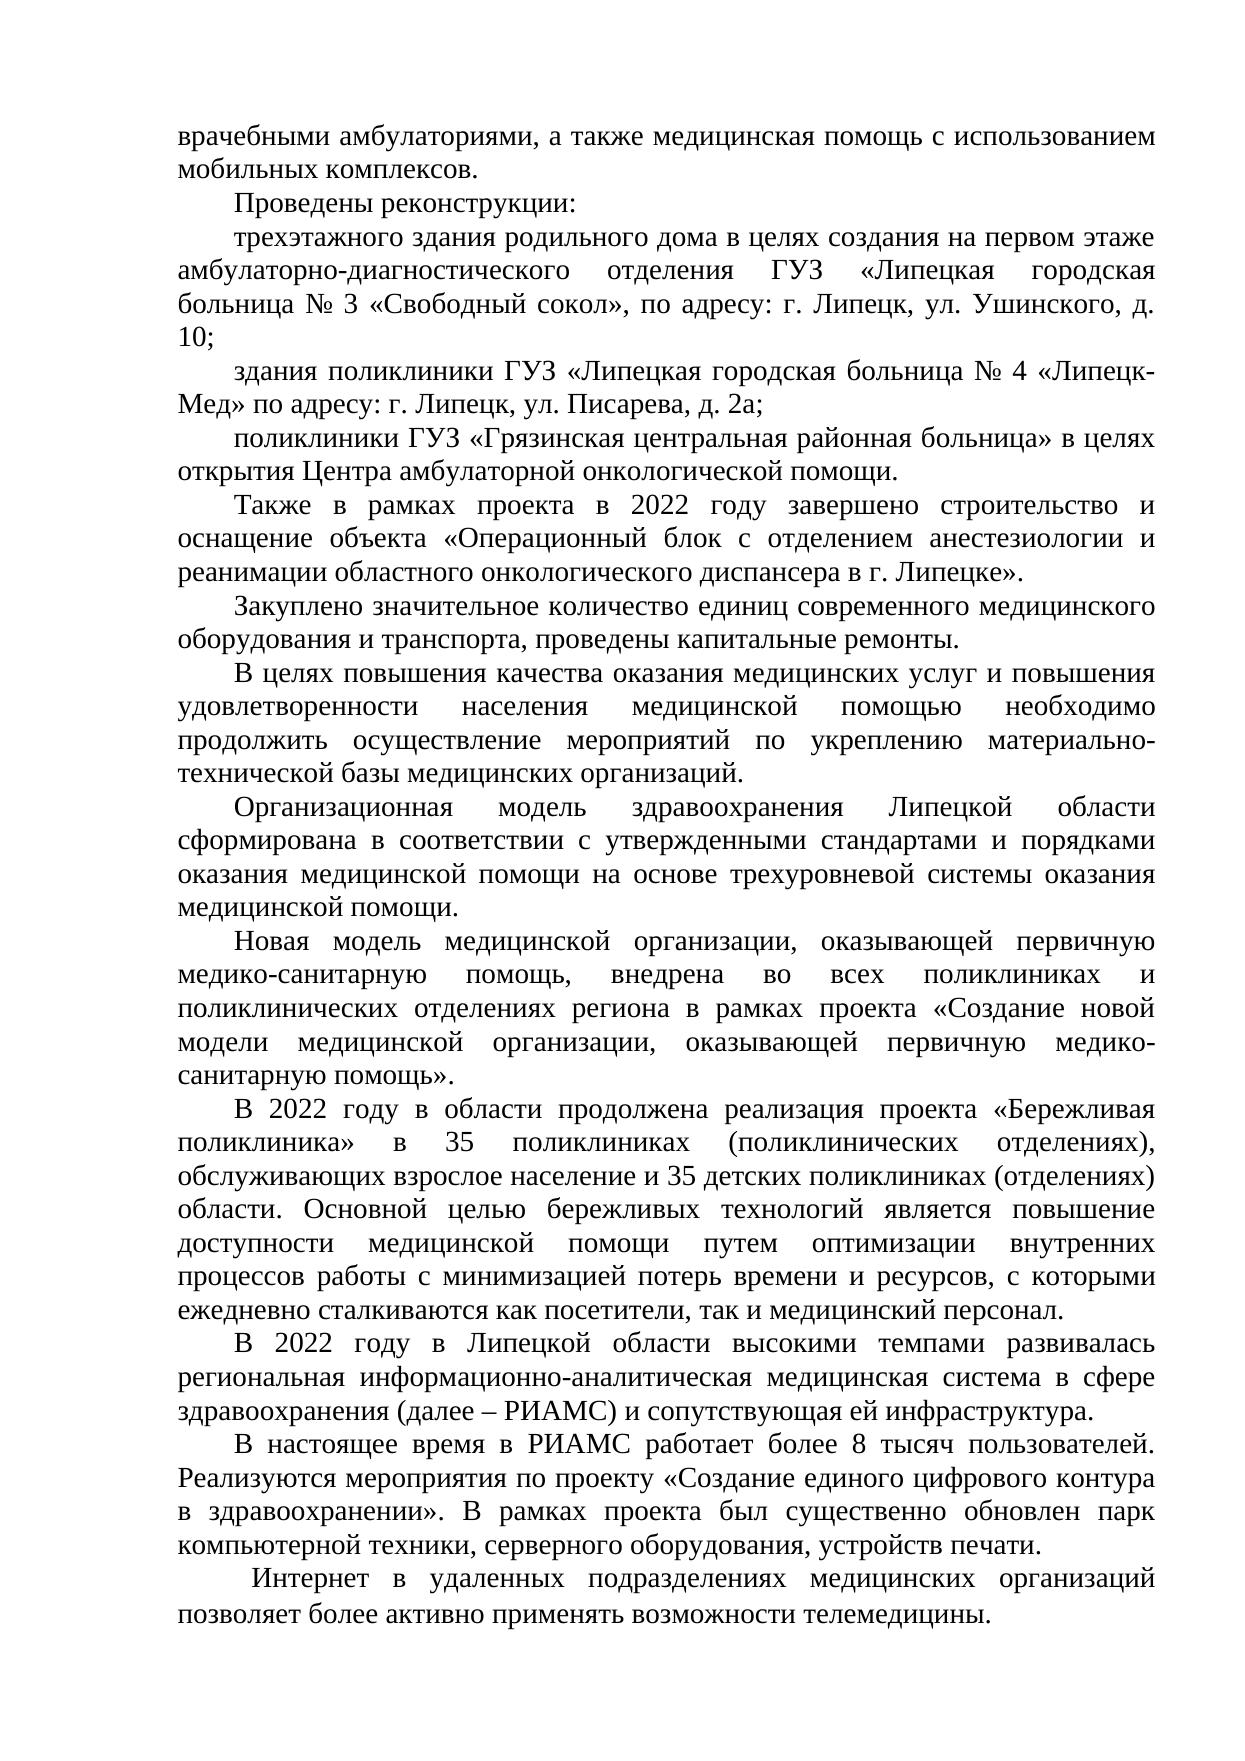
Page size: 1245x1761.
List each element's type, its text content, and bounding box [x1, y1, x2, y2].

text Интернет в удаленных подразделениях медицинских организаций позволяет более активно применять возможности телемедицины. [177, 1560, 1156, 1630]
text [177, 118, 1156, 185]
text Также в рамках проекта в 2022 году завершено строительство и оснащение объекта «Операционный блок с отделением анестезиологии и реанимации областного онкологического диспансера в г. Липецке». [177, 487, 1156, 588]
text В целях повышения качества оказания медицинских услуг и повышения удовлетворенности населения медицинской помощью необходимо продолжить осуществление мероприятий по укреплению материально-технической базы медицинских организаций. [177, 655, 1156, 789]
text В настоящее время в РИАМС работает более 8 тысяч пользователей. Реализуются мероприятия по проекту «Создание единого цифрового контура в здравоохранении». В рамках проекта был существенно обновлен парк компьютерной техники, серверного оборудования, устройств печати. [177, 1426, 1156, 1560]
text здания поликлиники ГУЗ «Липецкая городская больница № 4 «Липецк-Мед» по адресу: г. Липецк, ул. Писарева, д. 2а; [177, 353, 1156, 420]
text Новая модель медицинской организации, оказывающей первичную медико-санитарную помощь, внедрена во всех поликлиниках и поликлинических отделениях региона в рамках проекта «Создание новой модели медицинской организации, оказывающей первичную медико-санитарную помощь». [177, 923, 1156, 1091]
text Закуплено значительное количество единиц современного медицинского оборудования и транспорта, проведены капитальные ремонты. [177, 588, 1156, 655]
text поликлиники ГУЗ «Грязинская центральная районная больница» в целях открытия Центра амбулаторной онкологической помощи. [177, 420, 1156, 487]
text В 2022 году в области продолжена реализация проекта «Бережливая поликлиника» в 35 поликлиниках (поликлинических отделениях), обслуживающих взрослое население и 35 детских поликлиниках (отделениях) области. Основной целью бережливых технологий является повышение доступности медицинской помощи путем оптимизации внутренних процессов работы с минимизацией потерь времени и ресурсов, с которыми ежедневно сталкиваются как посетители, так и медицинский персонал. [177, 1091, 1156, 1326]
text Организационная модель здравоохранения Липецкой области сформирована в соответствии с утвержденными стандартами и порядками оказания медицинской помощи на основе трехуровневой системы оказания медицинской помощи. [177, 789, 1156, 923]
text трехэтажного здания родильного дома в целях создания на первом этаже амбулаторно-диагностического отделения ГУЗ «Липецкая городская больница № 3 «Свободный сокол», по адресу: г. Липецк, ул. Ушинского, д. 10; [177, 219, 1156, 353]
text Проведены реконструкции: [177, 185, 1156, 219]
text В 2022 году в Липецкой области высокими темпами развивалась региональная информационно-аналитическая медицинская система в сфере здравоохранения (далее – РИАМС) и сопутствующая ей инфраструктура. [177, 1326, 1156, 1426]
